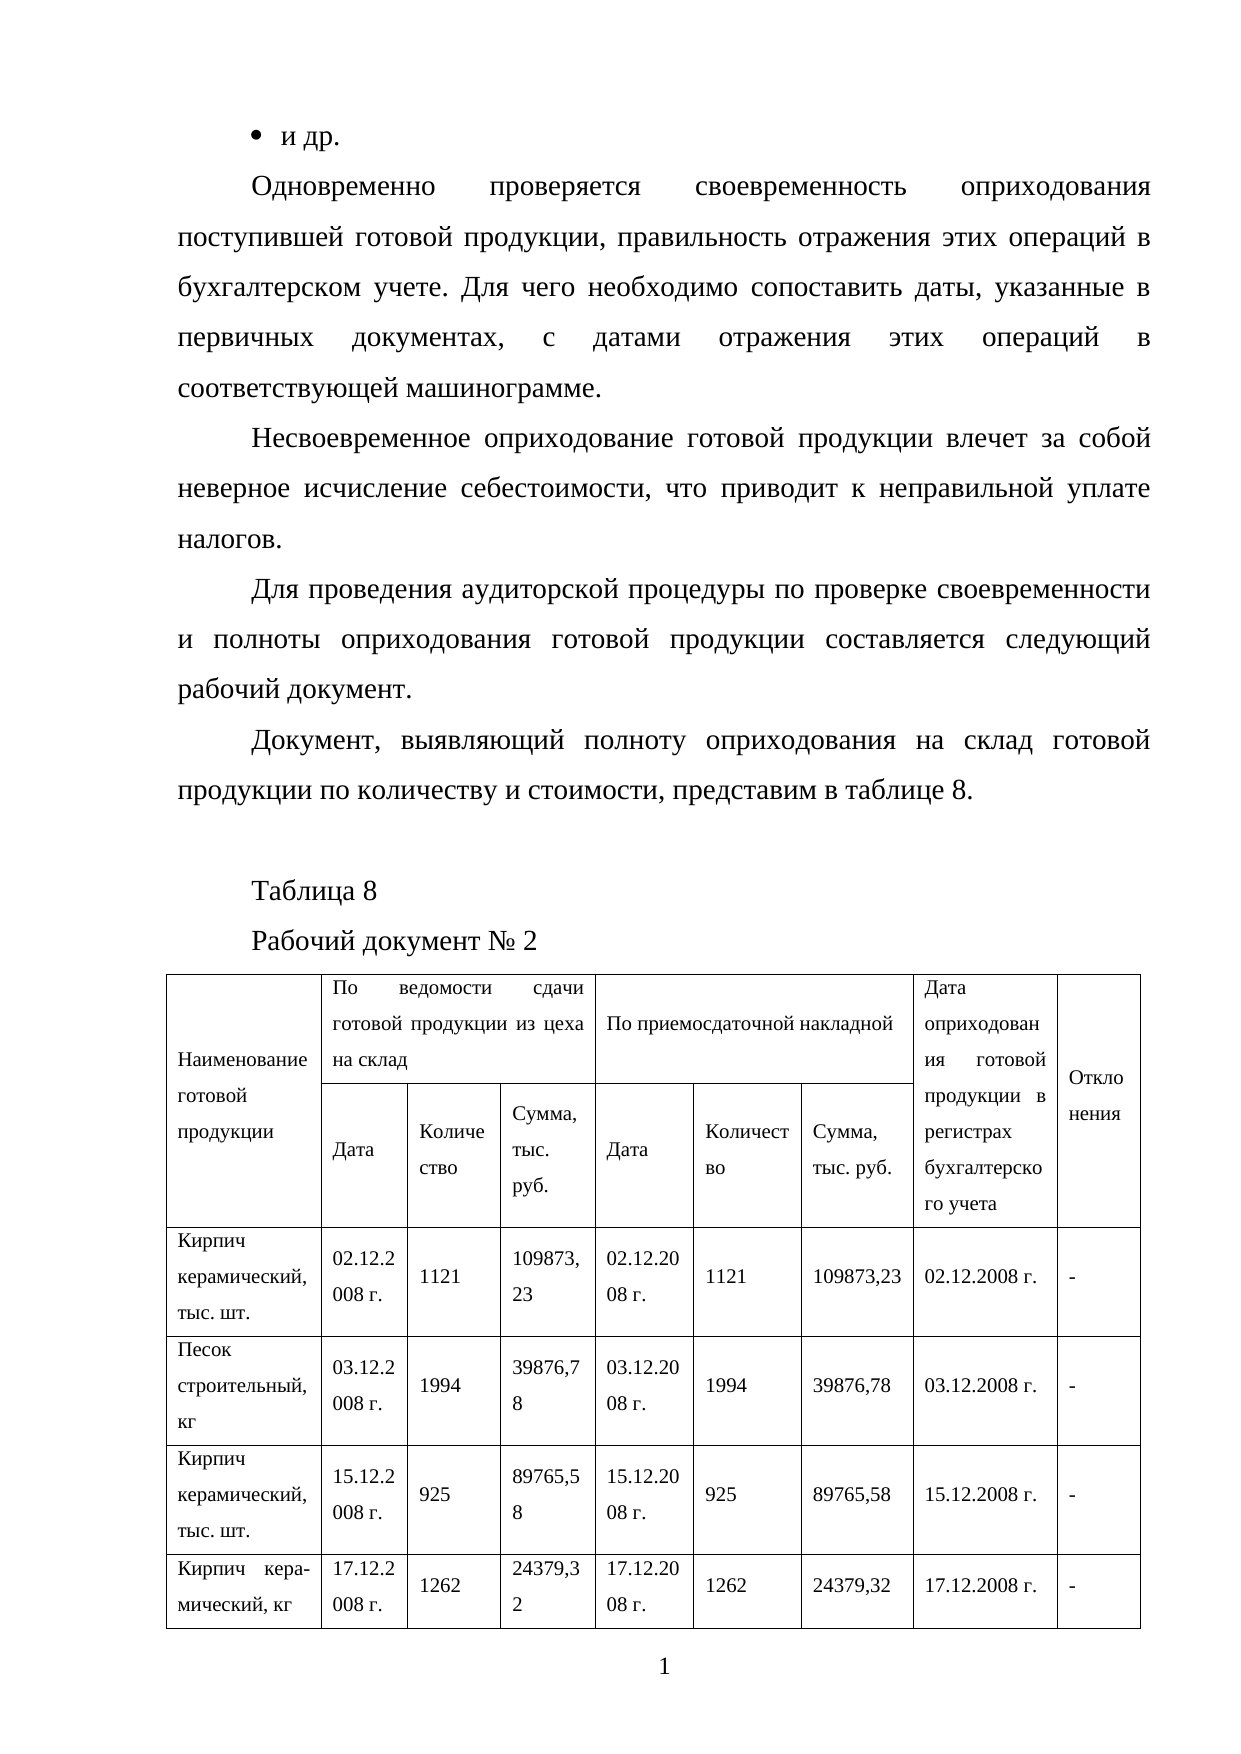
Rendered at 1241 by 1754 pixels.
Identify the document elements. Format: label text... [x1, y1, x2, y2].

text Рабочий документ № 2 [177, 923, 1152, 957]
table_cell 109873,23 [802, 1228, 913, 1336]
table_cell 925 [694, 1446, 801, 1554]
table_cell 1121 [408, 1228, 500, 1336]
table_cell 1262 [694, 1555, 801, 1627]
table_cell 925 [408, 1446, 500, 1554]
table_cell 24379,32 [802, 1555, 913, 1627]
table_cell 24379,32 [501, 1555, 595, 1627]
table_header По приемосдаточной накладной [596, 975, 913, 1083]
table_cell 15.12.2008 г. [596, 1446, 693, 1554]
table_cell Дата [596, 1084, 693, 1227]
table_cell - [1058, 1228, 1140, 1336]
table_cell 02.12.2008 г. [596, 1228, 693, 1336]
table_cell 15.12.2008 г. [914, 1446, 1057, 1554]
table_header По ведомости сдачи готовой продукции из цеха на склад [322, 975, 595, 1083]
table_cell 02.12.2008 г. [322, 1228, 407, 1336]
table_cell 109873,23 [501, 1228, 595, 1336]
table_cell 17.12.2008 г. [322, 1555, 407, 1627]
table_cell 1262 [408, 1555, 500, 1627]
table_cell Кирпич керамический, тыс. шт. [167, 1228, 321, 1336]
text Документ, выявляющий полноту оприходования на склад готовой продукции по количеству и стоимости, представим в таблице 8. [177, 722, 1152, 806]
table_cell - [1058, 1555, 1140, 1627]
table_header Наименование готовой продукции [167, 975, 321, 1227]
table_cell 17.12.2008 г. [914, 1555, 1057, 1627]
table_cell - [1058, 1337, 1140, 1445]
table_cell 15.12.2008 г. [322, 1446, 407, 1554]
table_cell 02.12.2008 г. [914, 1228, 1057, 1336]
table_header Дата оприходования готовой продукции в регистрах бухгалтерского учета [914, 975, 1057, 1227]
table_cell 39876,78 [802, 1337, 913, 1445]
table_cell Кирпич керамический, тыс. шт. [167, 1446, 321, 1554]
table_cell 1994 [408, 1337, 500, 1445]
table_cell 1994 [694, 1337, 801, 1445]
table_header Отклонения [1058, 975, 1140, 1227]
table_cell 17.12.2008 г. [596, 1555, 693, 1627]
table_cell 89765,58 [802, 1446, 913, 1554]
table_cell 03.12.2008 г. [914, 1337, 1057, 1445]
text Таблица 8 [177, 873, 1152, 906]
table_cell Кирпич кера-мический, кг [167, 1555, 321, 1627]
table_cell Песок строительный, кг [167, 1337, 321, 1445]
table_cell Сумма, тыс. руб. [501, 1084, 595, 1227]
table_cell Количество [694, 1084, 801, 1227]
table_cell 1121 [694, 1228, 801, 1336]
table_cell 39876,78 [501, 1337, 595, 1445]
table_cell 03.12.2008 г. [596, 1337, 693, 1445]
text Одновременно проверяется своевременность оприходования поступившей готовой продукции, правильность отражения этих операций в бухгалтерском учете. Для чего необходимо сопоставить даты, указанные в первичных документах, с датами отражения этих операций в соответствующей машинограмме. [177, 168, 1152, 403]
table_cell Дата [322, 1084, 407, 1227]
table_cell Сумма, тыс. руб. [802, 1084, 913, 1227]
table_cell 89765,58 [501, 1446, 595, 1554]
table_cell Количество [408, 1084, 500, 1227]
table_cell - [1058, 1446, 1140, 1554]
table_cell 03.12.2008 г. [322, 1337, 407, 1445]
text Для проведения аудиторской процедуры по проверке своевременности и полноты оприходования готовой продукции составляется следующий рабочий документ. [177, 571, 1152, 705]
list и др. [177, 118, 1152, 152]
text Несвоевременное оприходование готовой продукции влечет за собой неверное исчисление себестоимости, что приводит к неправильной уплате налогов. [177, 420, 1152, 554]
